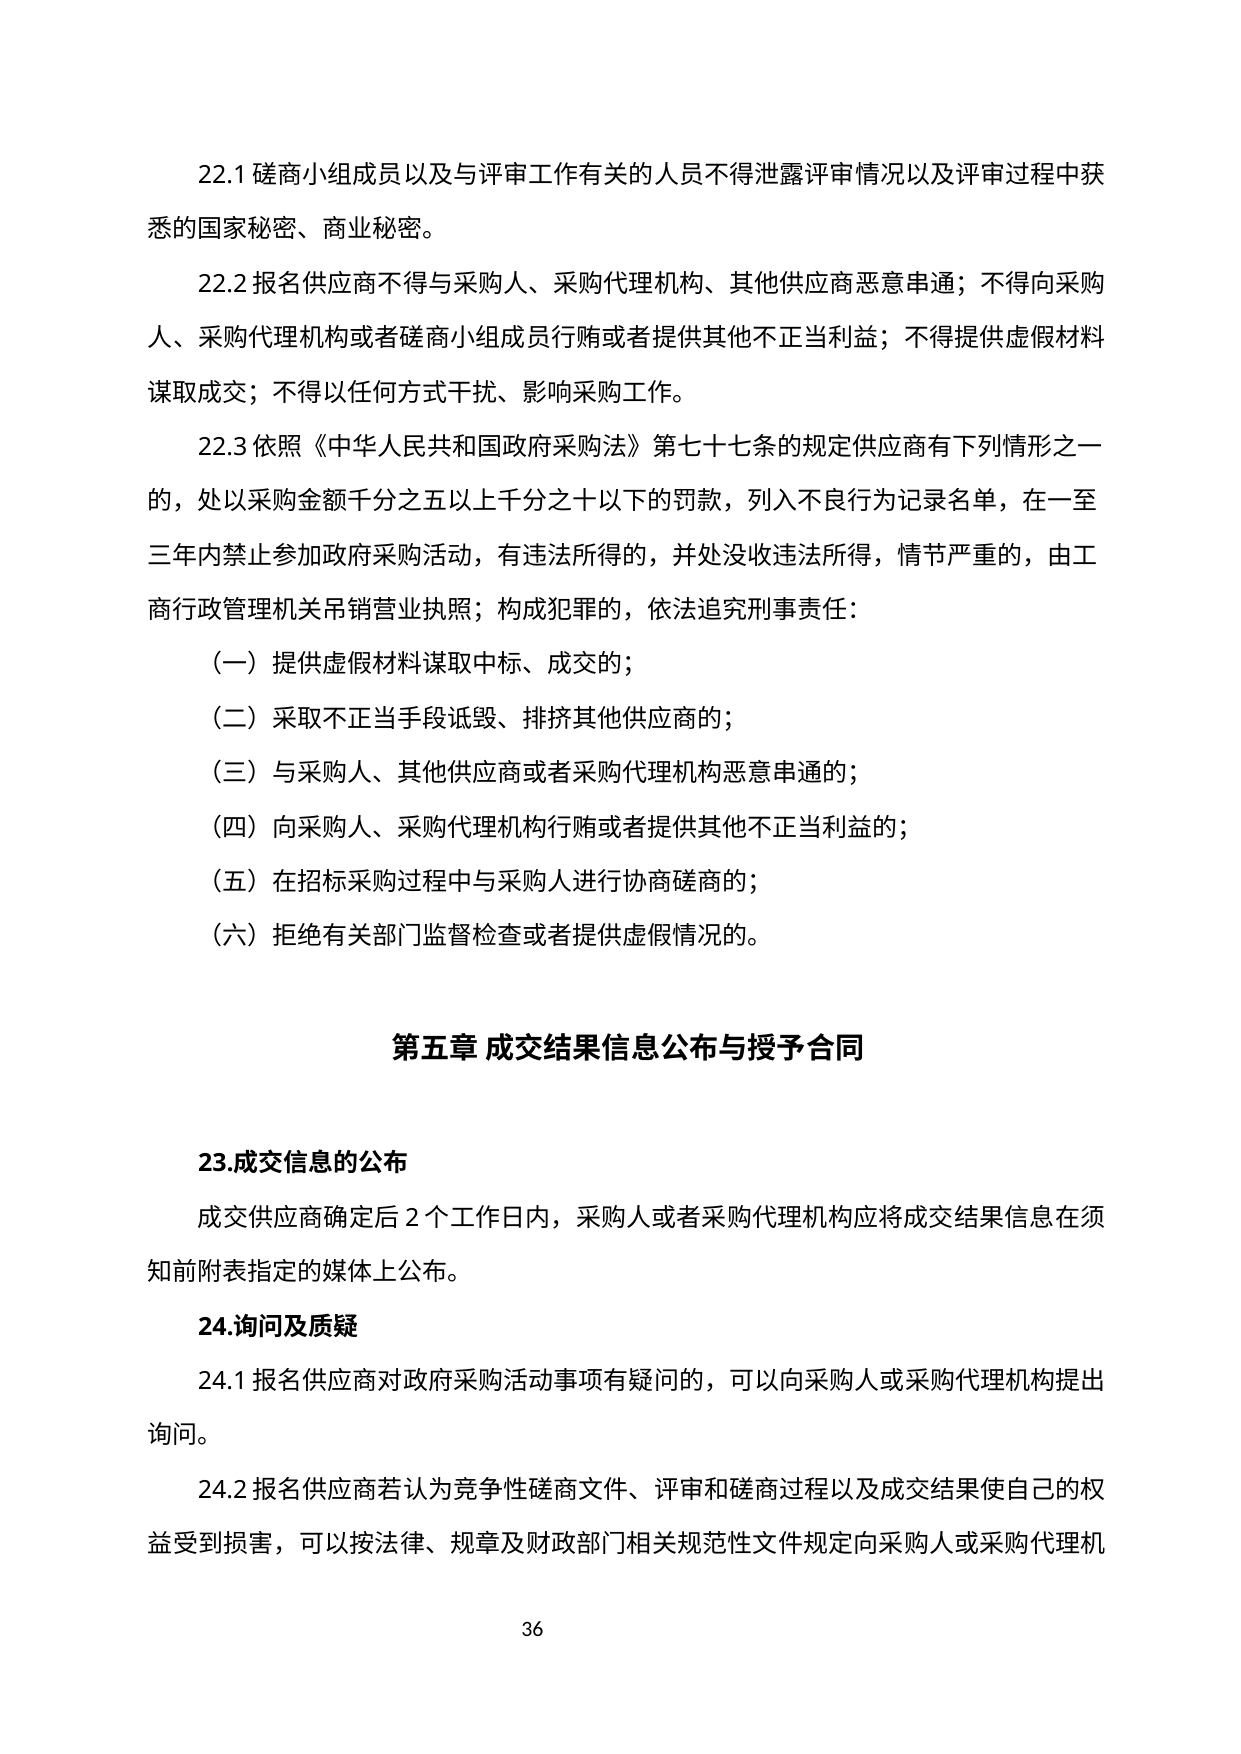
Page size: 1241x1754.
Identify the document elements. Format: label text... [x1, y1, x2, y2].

text （四）向采购人、采购代理机构行贿或者提供其他不正当利益的； [148, 807, 1107, 843]
text （二）采取不正当手段诋毁、排挤其他供应商的； [148, 698, 1107, 734]
text （三）与采购人、其他供应商或者采购代理机构恶意串通的； [148, 753, 1107, 789]
text 第五章 成交结果信息公布与授予合同 [148, 1013, 1107, 1079]
text （六）拒绝有关部门监督检查或者提供虚假情况的。 [148, 916, 1107, 952]
text （一）提供虚假材料谋取中标、成交的； [148, 644, 1107, 680]
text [148, 1469, 1107, 1560]
text 23.成交信息的公布 [148, 1143, 1107, 1179]
text 成交供应商确定后2个工作日内，采购人或者采购代理机构应将成交结果信息在须知前附表指定的媒体上公布。 [148, 1197, 1107, 1288]
text 24.1报名供应商对政府采购活动事项有疑问的，可以向采购人或采购代理机构提出询问。 [148, 1360, 1107, 1451]
text （五）在招标采购过程中与采购人进行协商磋商的； [148, 861, 1107, 898]
text 24.询问及质疑 [148, 1306, 1107, 1342]
text 22.2报名供应商不得与采购人、采购代理机构、其他供应商恶意串通；不得向采购人、采购代理机构或者磋商小组成员行贿或者提供其他不正当利益；不得提供虚假材料谋取成交；不得以任何方式干扰、影响采购工作。 [148, 263, 1107, 408]
text 22.3依照《中华人民共和国政府采购法》第七十七条的规定供应商有下列情形之一的，处以采购金额千分之五以上千分之十以下的罚款，列入不良行为记录名单，在一至三年内禁止参加政府采购活动，有违法所得的，并处没收违法所得，情节严重的，由工商行政管理机关吊销营业执照；构成犯罪的，依法追究刑事责任： [148, 426, 1107, 626]
text 22.1磋商小组成员以及与评审工作有关的人员不得泄露评审情况以及评审过程中获悉的国家秘密、商业秘密。 [148, 154, 1107, 245]
